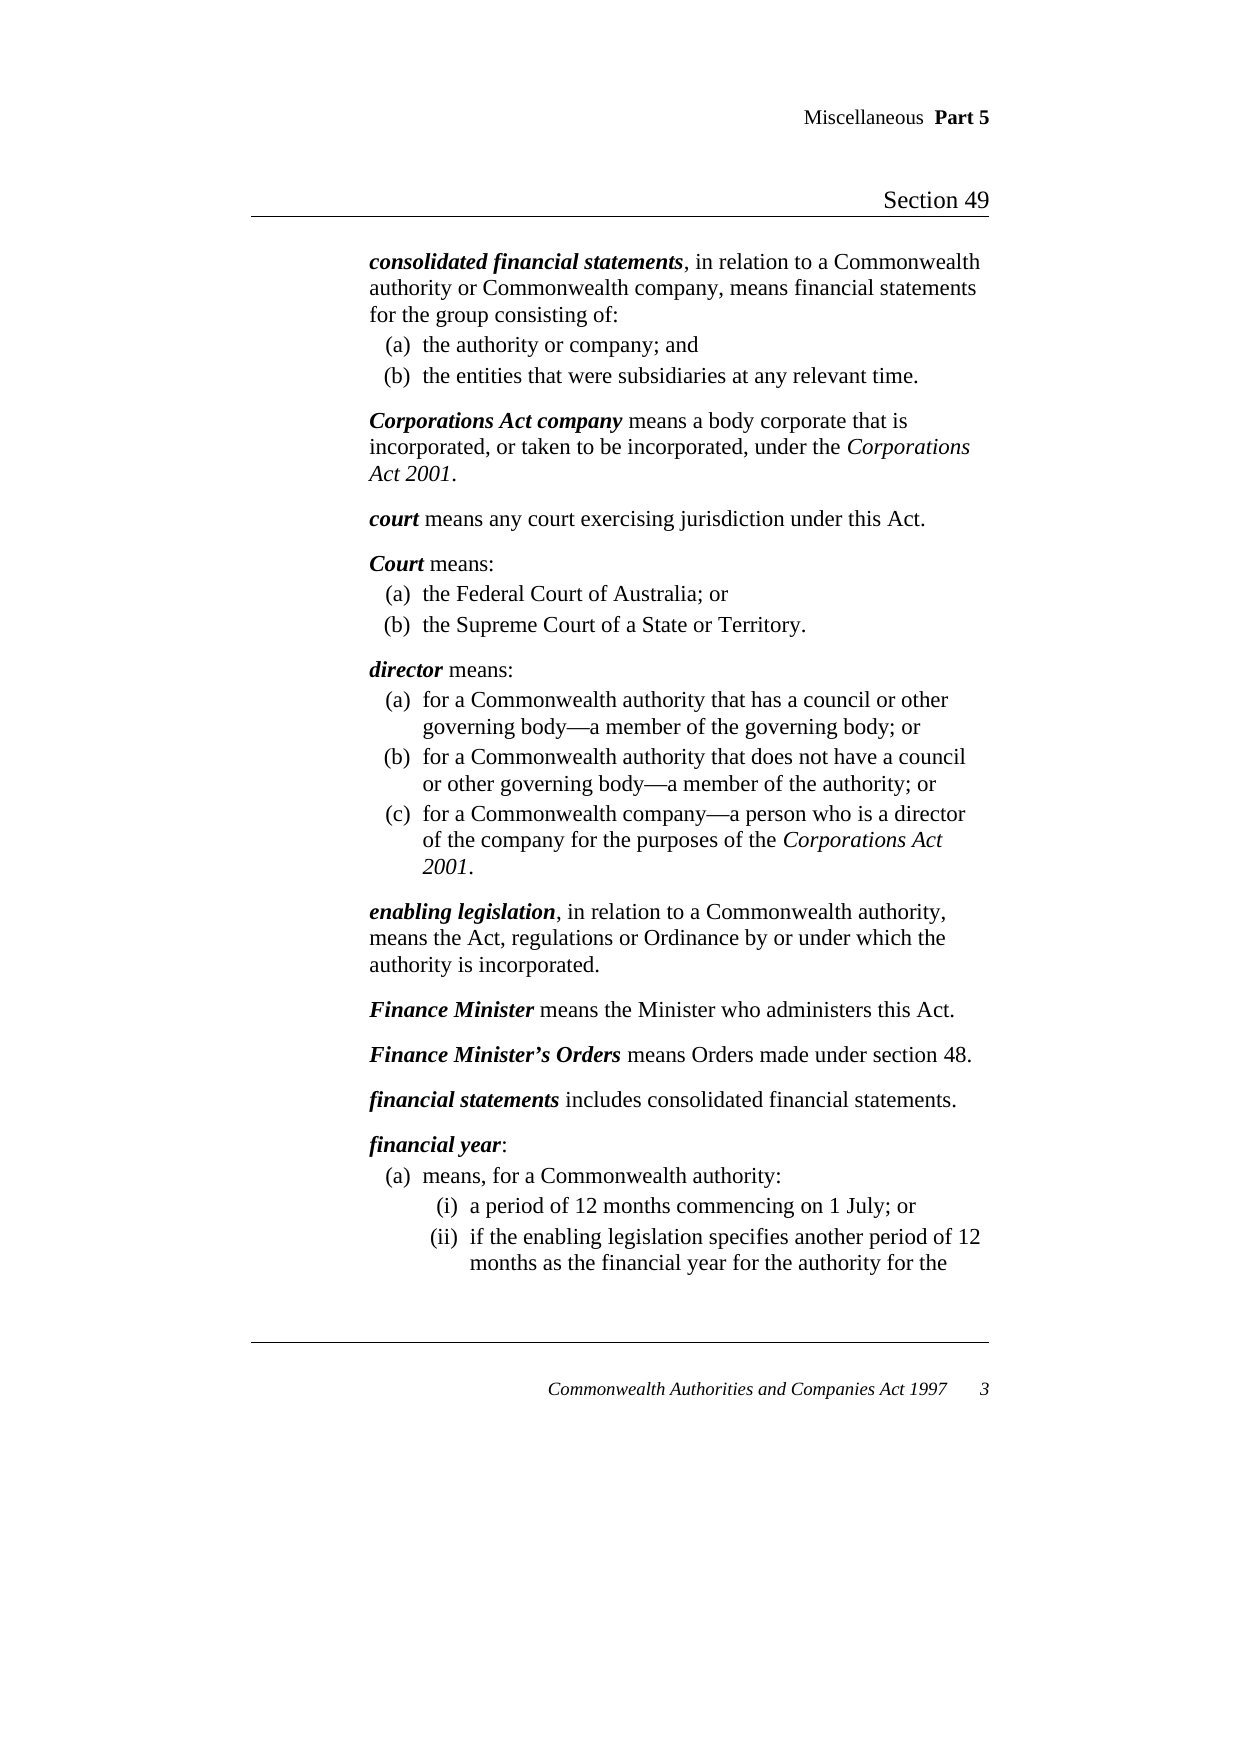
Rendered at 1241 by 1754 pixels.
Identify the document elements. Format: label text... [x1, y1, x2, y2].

text (a) means, for a Commonwealth authority: [251, 1162, 989, 1188]
text Corporations Act company means a body corporate that is incorporated, or taken to be incorporated, under the Corporations Act 2001. [369, 407, 989, 486]
text enabling legislation, in relation to a Commonwealth authority, means the Act, regulations or Ordinance by or under which the authority is incorporated. [369, 898, 989, 977]
text consolidated financial statements, in relation to a Commonwealth authority or Commonwealth company, means financial statements for the group consisting of: [369, 248, 989, 327]
text (c) for a Commonwealth company—a person who is a director of the company for the purposes of the Corporations Act 2001. [251, 800, 989, 879]
text (b) the Supreme Court of a State or Territory. [251, 611, 989, 637]
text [251, 1223, 989, 1275]
text financial statements includes consolidated financial statements. [369, 1086, 989, 1112]
text court means any court exercising jurisdiction under this Act. [369, 505, 989, 531]
text financial year: [369, 1131, 989, 1157]
text (a) the Federal Court of ; or [251, 580, 989, 607]
text Finance Minister means the Minister who administers this Act. [369, 996, 989, 1022]
text (b) the entities that were subsidiaries at any relevant time. [251, 362, 989, 388]
text (a) for a Commonwealth authority that has a council or other governing body—a member of the governing body; or [251, 686, 989, 739]
text director means: [369, 656, 989, 682]
text (i) a period of 12 months commencing on 1 July; or [251, 1192, 989, 1218]
text (a) the authority or company; and [251, 331, 989, 358]
text (b) for a Commonwealth authority that does not have a council or other governing body—a member of the authority; or [251, 743, 989, 796]
text Court means: [369, 550, 989, 576]
text Finance Minister’s Orders means Orders made under section 48. [369, 1041, 989, 1067]
